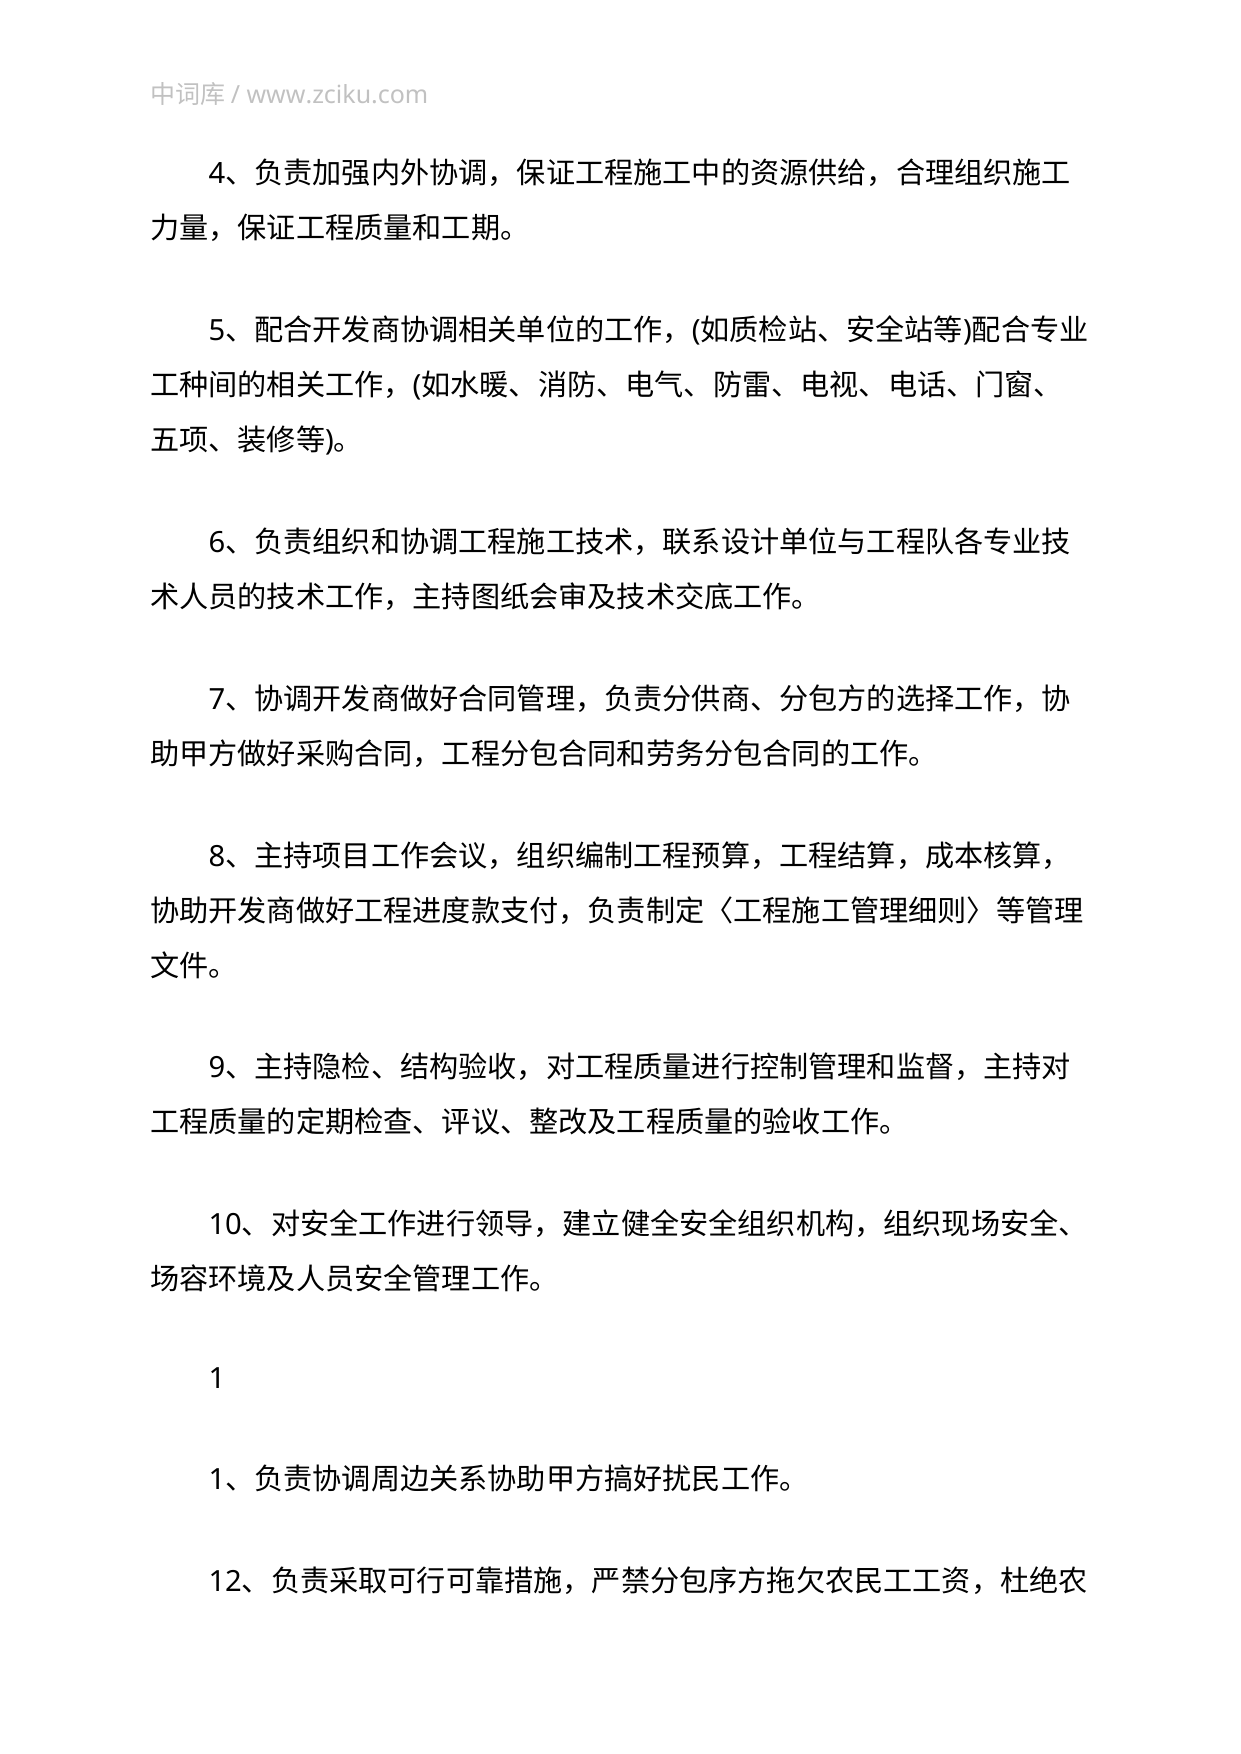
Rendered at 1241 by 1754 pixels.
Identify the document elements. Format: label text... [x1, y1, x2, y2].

text 1、负责协调周边关系协助甲方搞好扰民工作。 [150, 1456, 1090, 1498]
text 4、负责加强内外协调，保证工程施工中的资源供给，合理组织施工力量，保证工程质量和工期。 [150, 150, 1090, 247]
text 5、配合开发商协调相关单位的工作，(如质检站、安全站等)配合专业工种间的相关工作，(如水暖、消防、电气、防雷、电视、电话、门窗、五项、装修等)。 [150, 307, 1090, 459]
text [150, 1558, 1090, 1600]
text 8、主持项目工作会议，组织编制工程预算，工程结算，成本核算，协助开发商做好工程进度款支付，负责制定〈工程施工管理细则〉等管理文件。 [150, 832, 1090, 984]
text 1 [150, 1357, 1090, 1397]
text 10、对安全工作进行领导，建立健全安全组织机构，组织现场安全、场容环境及人员安全管理工作。 [150, 1201, 1090, 1298]
text 9、主持隐检、结构验收，对工程质量进行控制管理和监督，主持对工程质量的定期检查、评议、整改及工程质量的验收工作。 [150, 1044, 1090, 1141]
text 6、负责组织和协调工程施工技术，联系设计单位与工程队各专业技术人员的技术工作，主持图纸会审及技术交底工作。 [150, 519, 1090, 616]
text 7、协调开发商做好合同管理，负责分供商、分包方的选择工作，协助甲方做好采购合同，工程分包合同和劳务分包合同的工作。 [150, 676, 1090, 773]
